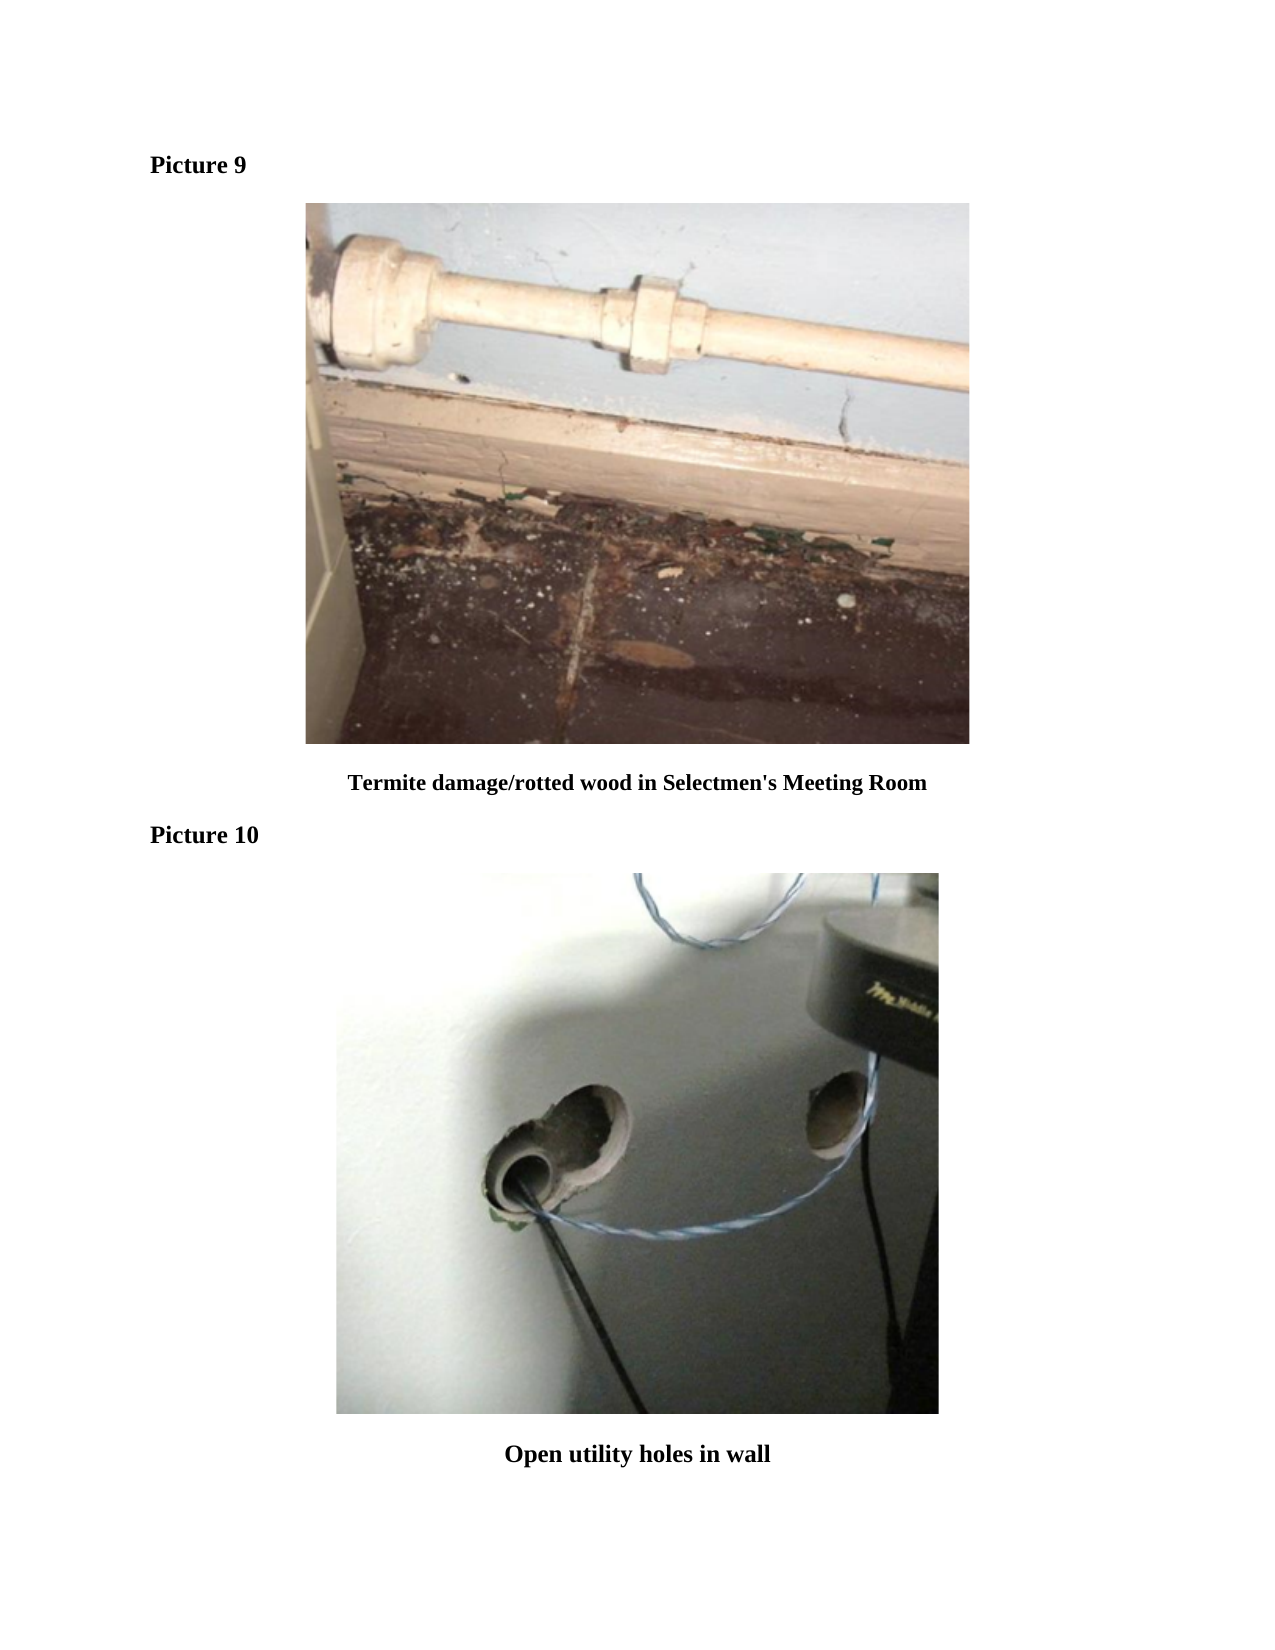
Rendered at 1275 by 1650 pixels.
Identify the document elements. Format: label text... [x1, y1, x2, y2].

text Open utility holes in wall [150, 1439, 1125, 1468]
text Picture 10 [150, 820, 1125, 849]
picture [336, 873, 939, 1414]
picture [305, 203, 970, 744]
text Termite damage/rotted wood in Selectmen's Meeting Room [150, 769, 1125, 795]
text Picture 9 [150, 150, 1125, 179]
